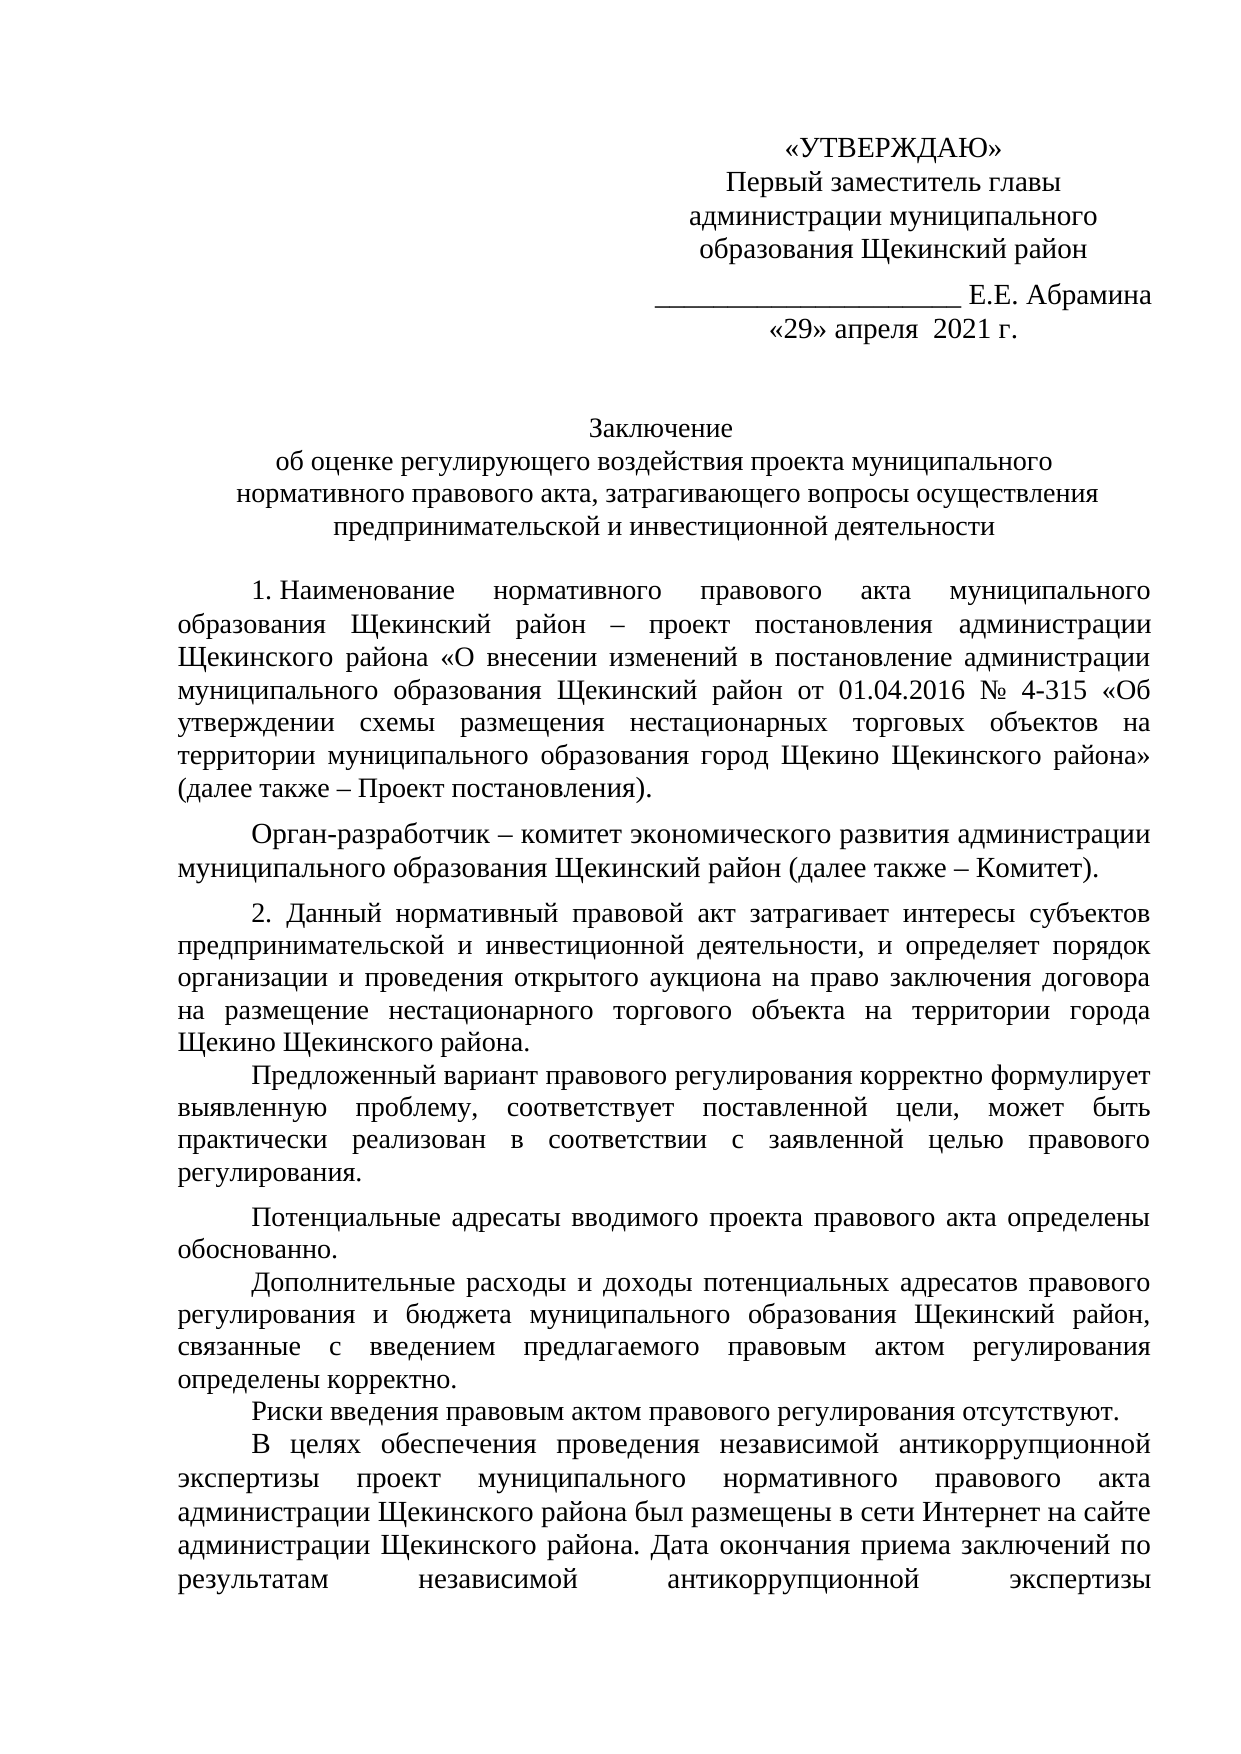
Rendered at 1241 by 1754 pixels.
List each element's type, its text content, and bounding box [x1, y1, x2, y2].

text 2. Данный нормативный правовой акт затрагивает интересы субъектов предпринимательской и инвестиционной деятельности, и определяет порядок организации и проведения открытого аукциона на право заключения договора на размещение нестационарного торгового объекта на территории города Щекино Щекинского района. [177, 896, 1152, 1058]
text _____________________ Е.Е. Абрамина [635, 277, 1152, 311]
text «УТВЕРЖДАЮ» [635, 131, 1152, 164]
text «29» апреля 2021 г. [635, 311, 1152, 344]
text Дополнительные расходы и доходы потенциальных адресатов правового регулирования и бюджета муниципального образования Щекинский район, связанные с введением предлагаемого правовым актом регулирования определены корректно. [177, 1264, 1152, 1394]
text Риски введения правовым актом правового регулирования отсутствуют. [177, 1394, 1152, 1427]
text 1. Наименование нормативного правового акта муниципального образования Щекинский район – проект постановления администрации Щекинского района «О внесении изменений в постановление администрации муниципального образования Щекинский район от 01.04.2016 № 4-315 «Об утверждении схемы размещения нестационарных торговых объектов на территории муниципального образования город Щекино Щекинского района» (далее также – Проект постановления). [177, 573, 1152, 804]
text Потенциальные адресаты вводимого проекта правового акта определены обоснованно. [177, 1200, 1152, 1264]
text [177, 1427, 1152, 1594]
text Предложенный вариант правового регулирования корректно формулирует выявленную проблему, соответствует поставленной цели, может быть практически реализован в соответствии с заявленной целью правового регулирования. [177, 1058, 1152, 1187]
text нормативного правового акта, затрагивающего вопросы осуществления предпринимательской и инвестиционной деятельности [177, 476, 1152, 541]
text Орган-разработчик – комитет экономического развития администрации муниципального образования Щекинский район (далее также – Комитет). [177, 816, 1152, 883]
text Первый заместитель главы администрации муниципального образования Щекинский район [635, 164, 1152, 265]
text Заключение об оценке регулирующего воздействия проекта муниципального [177, 411, 1152, 476]
